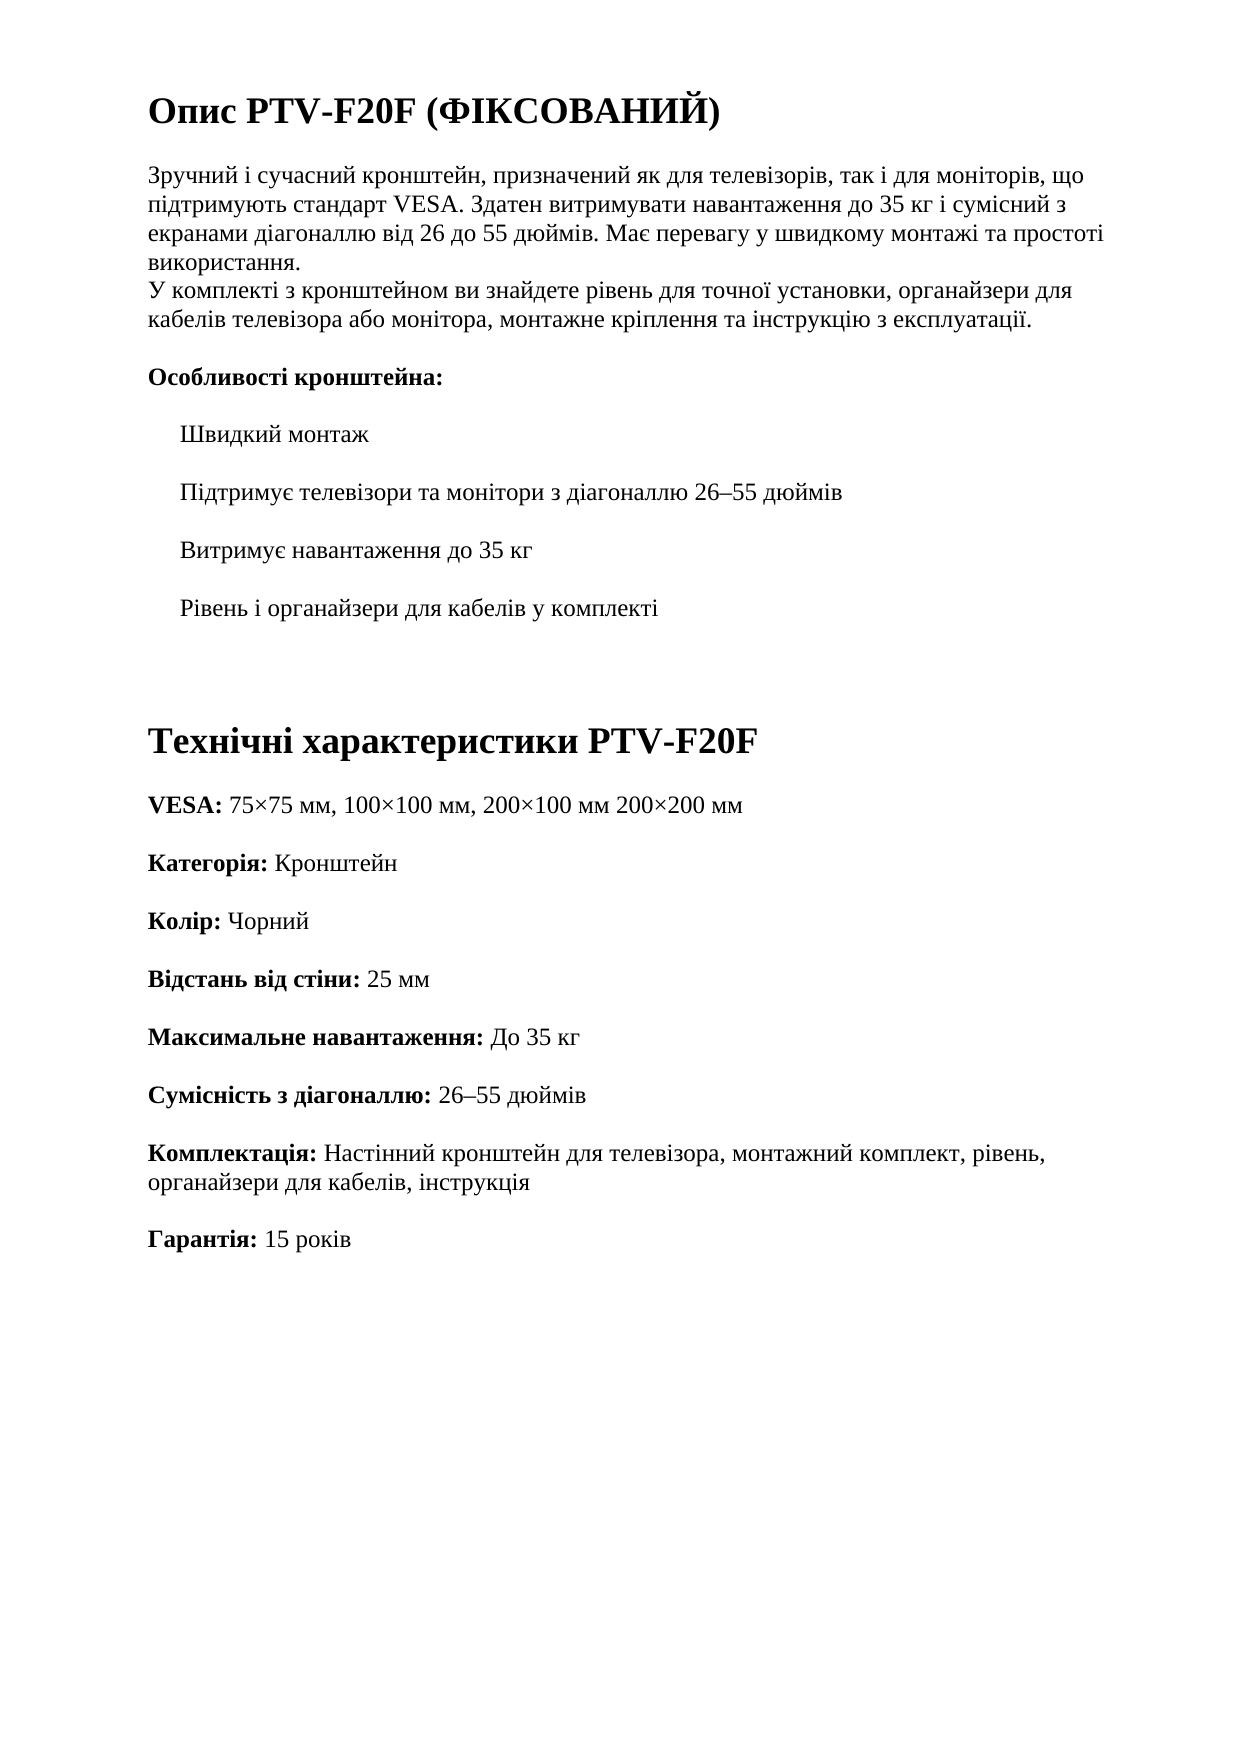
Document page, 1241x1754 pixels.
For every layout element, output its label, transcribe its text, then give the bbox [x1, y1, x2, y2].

text  Підтримує телевізори та монітори з діагоналлю 26–55 дюймів [148, 477, 1152, 506]
text  Витримує навантаження до 35 кг [148, 535, 1152, 564]
text У комплекті з кронштейном ви знайдете рівень для точної установки, органайзери для кабелів телевізора або монітора, монтажне кріплення та інструкцію з експлуатації. [148, 275, 1152, 333]
text Колір: Чорний [148, 906, 1152, 935]
text Гарантія: 15 років [148, 1224, 1152, 1253]
text  Рівень і органайзери для кабелів у комплекті [148, 593, 1152, 622]
text  Швидкий монтаж [148, 419, 1152, 448]
text Технічні характеристики PTV-F20F [148, 718, 1152, 762]
text Сумісність з діагоналлю: 26–55 дюймів [148, 1080, 1152, 1109]
text VESA: 75×75 мм, 100×100 мм, 200×100 мм 200×200 мм [148, 762, 1152, 819]
text Відстань від стіни: 25 мм [148, 964, 1152, 993]
text Опис PTV-F20F (ФІКСОВАНИЙ) [148, 88, 1152, 132]
text Зручний і сучасний кронштейн, призначений як для телевізорів, так і для моніторів, що підтримують стандарт VESA. Здатен витримувати навантаження до 35 кг і сумісний з екранами діагоналлю від 26 до 55 дюймів. Має перевагу у швидкому монтажі та простоті використання. [148, 160, 1152, 275]
text Особливості кронштейна: [148, 333, 1152, 390]
text Максимальне навантаження: До 35 кг [148, 1022, 1152, 1051]
text Комплектація: Настінний кронштейн для телевізора, монтажний комплект, рівень, органайзери для кабелів, інструкція [148, 1138, 1152, 1195]
text Категорія: Кронштейн [148, 848, 1152, 877]
